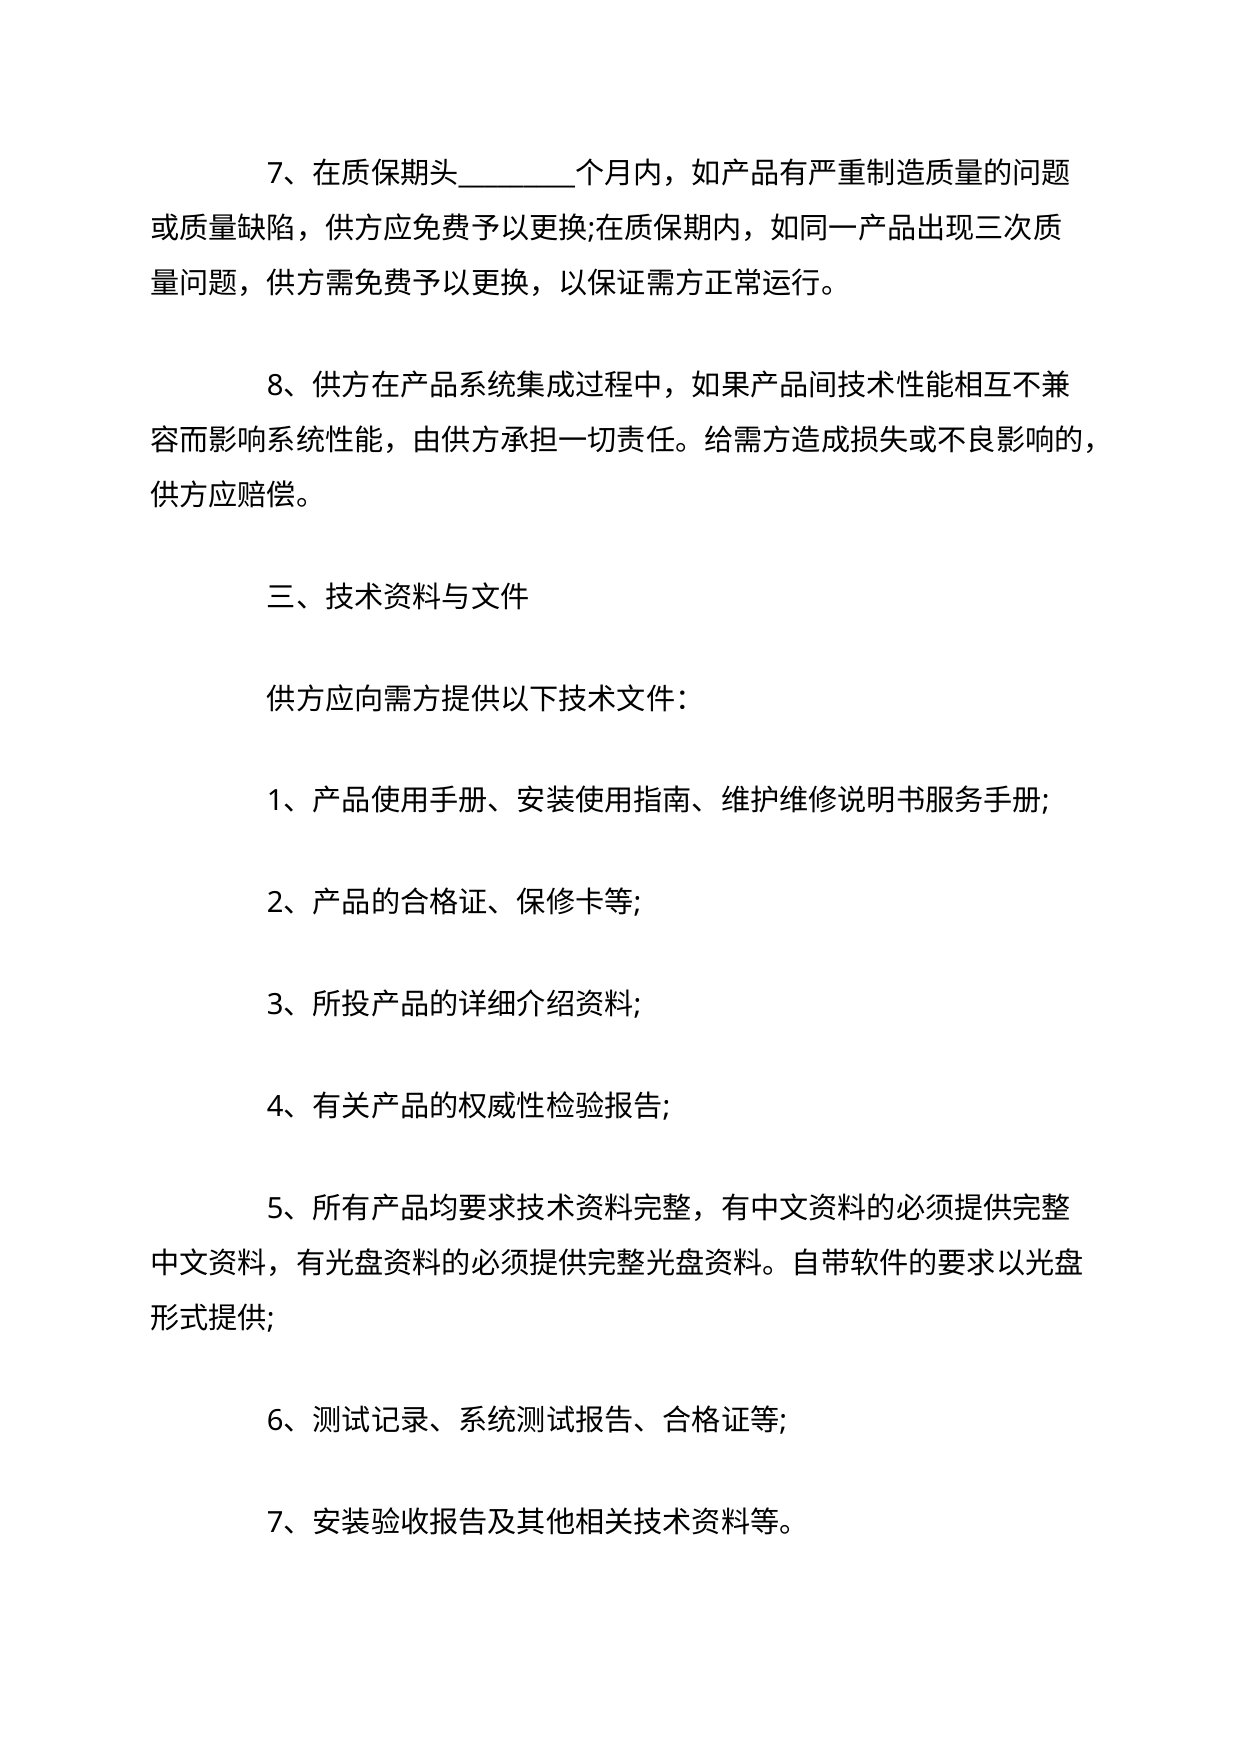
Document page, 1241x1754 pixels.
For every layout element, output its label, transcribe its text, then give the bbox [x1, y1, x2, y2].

text 4、有关产品的权威性检验报告; [150, 1083, 1090, 1125]
text 6、测试记录、系统测试报告、合格证等; [150, 1397, 1090, 1439]
text 2、产品的合格证、保修卡等; [150, 879, 1090, 921]
text 三、技术资料与文件 [150, 573, 1090, 616]
text 7、安装验收报告及其他相关技术资料等。 [150, 1499, 1090, 1541]
text 3、所投产品的详细介绍资料; [150, 981, 1090, 1023]
text 8、供方在产品系统集成过程中，如果产品间技术性能相互不兼容而影响系统性能，由供方承担一切责任。给需方造成损失或不良影响的，供方应赔偿。 [150, 362, 1090, 514]
text 5、所有产品均要求技术资料完整，有中文资料的必须提供完整中文资料，有光盘资料的必须提供完整光盘资料。自带软件的要求以光盘形式提供; [150, 1185, 1090, 1337]
text 1、产品使用手册、安装使用指南、维护维修说明书服务手册; [150, 777, 1090, 819]
text 供方应向需方提供以下技术文件： [150, 675, 1090, 717]
text 7、在质保期头_________个月内，如产品有严重制造质量的问题或质量缺陷，供方应免费予以更换;在质保期内，如同一产品出现三次质量问题，供方需免费予以更换，以保证需方正常运行。 [150, 150, 1090, 302]
